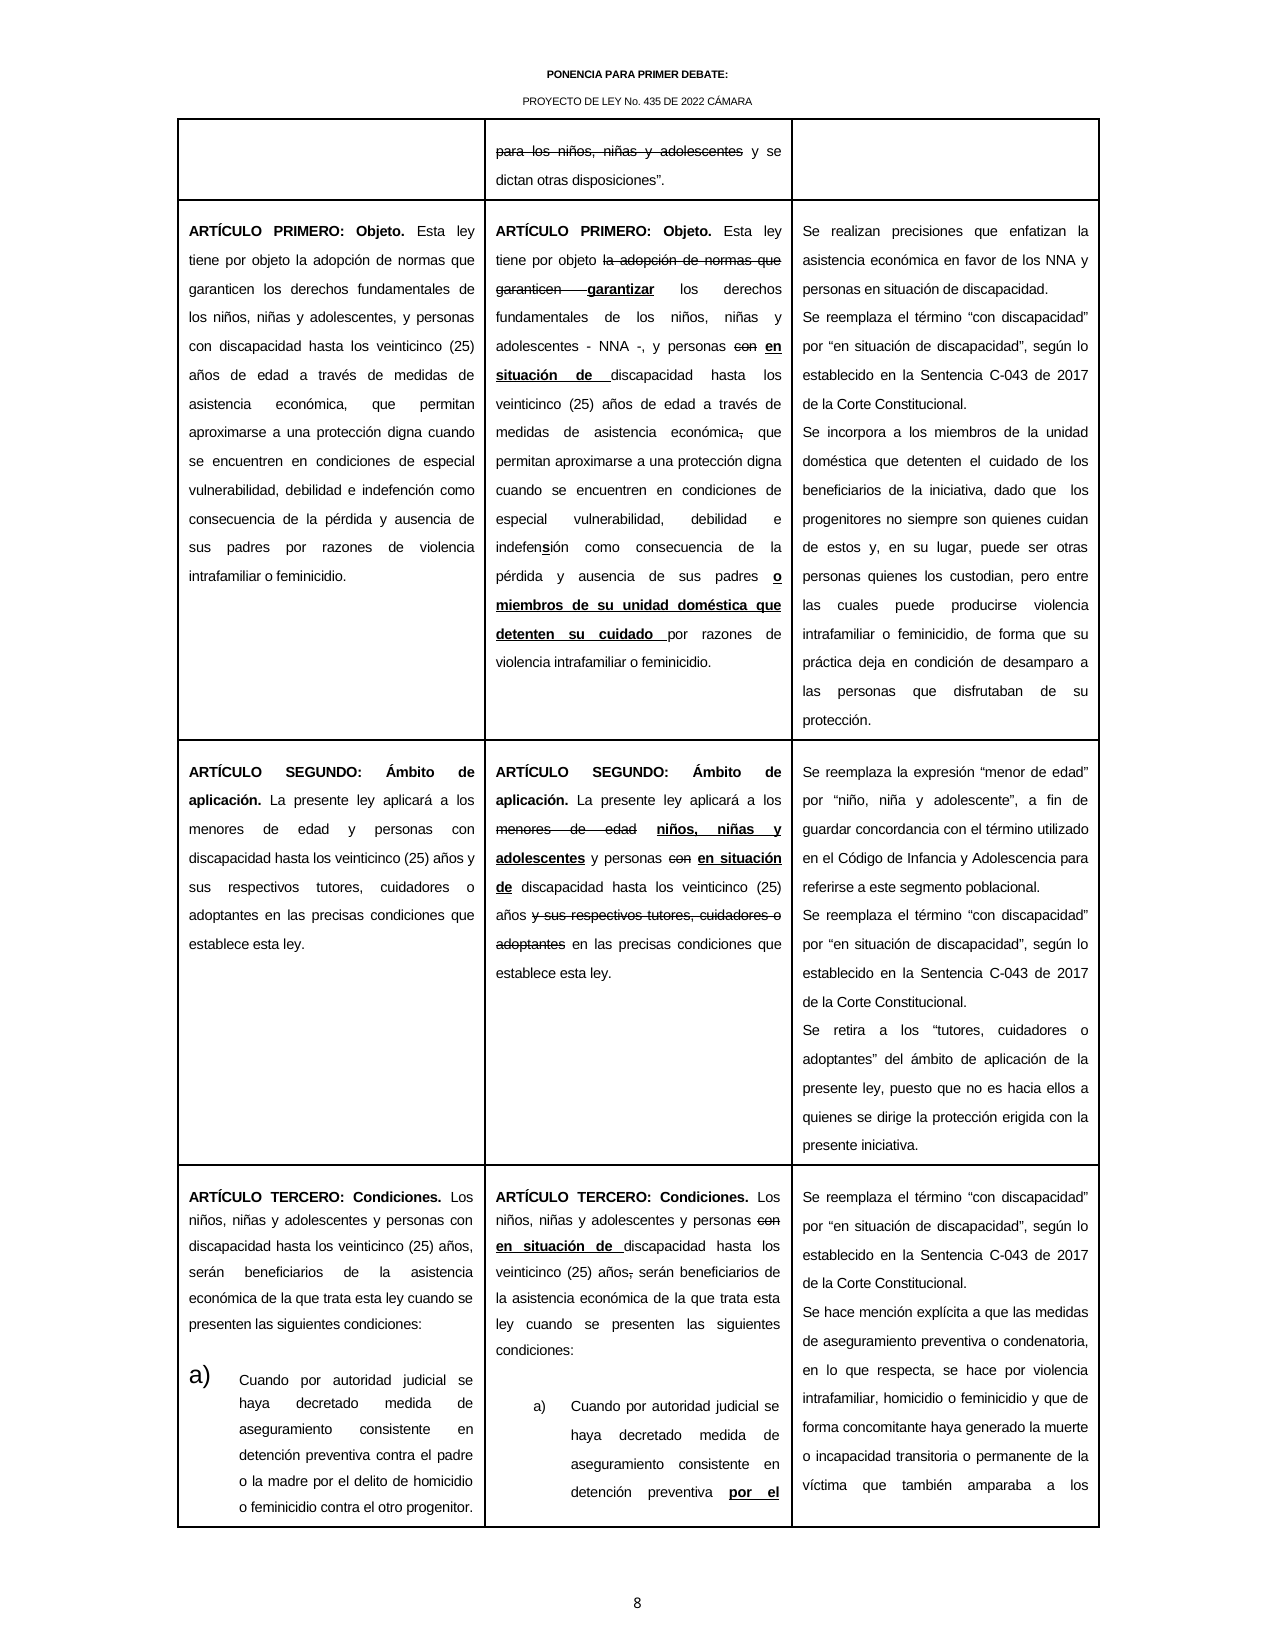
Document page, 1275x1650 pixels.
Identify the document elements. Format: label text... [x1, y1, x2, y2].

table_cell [486, 120, 791, 198]
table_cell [179, 120, 484, 198]
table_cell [793, 1166, 1098, 1526]
table_cell ARTÍCULO PRIMERO: Objeto. Esta ley tiene por objeto la adopción de normas que garanticen garantizar los derechos fundamentales de los niños, niñas y adolescentes - NNA -, y personas con en situación de discapacidad hasta los veinticinco (25) años de edad a través de medidas de asistencia económica, que permitan aproximarse a una protección digna cuando se encuentren en condiciones de especial vulnerabilidad, debilidad e indefensión como consecuencia de la pérdida y ausencia de sus padres o miembros de su unidad doméstica que detenten su cuidado por razones de violencia intrafamiliar o feminicidio. [486, 201, 791, 739]
table_cell Se reemplaza la expresión “menor de edad” por “niño, niña y adolescente”, a fin de guardar concordancia con el término utilizado en el Código de Infancia y Adolescencia para referirse a este segmento poblacional. Se reemplaza el término “con discapacidad” por “en situación de discapacidad”, según lo establecido en la Sentencia C-043 de 2017 de la Corte Constitucional. Se retira a los “tutores, cuidadores o adoptantes” del ámbito de aplicación de la presente ley, puesto que no es hacia ellos a quienes se dirige la protección erigida con la presente iniciativa. [793, 741, 1098, 1164]
table_cell ARTÍCULO SEGUNDO: Ámbito de aplicación. La presente ley aplicará a los menores de edad niños, niñas y adolescentes y personas con en situación de discapacidad hasta los veinticinco (25) años y sus respectivos tutores, cuidadores o adoptantes en las precisas condiciones que establece esta ley. [486, 741, 791, 1164]
table_cell ARTÍCULO PRIMERO: Objeto. Esta ley tiene por objeto la adopción de normas que garanticen los derechos fundamentales de los niños, niñas y adolescentes, y personas con discapacidad hasta los veinticinco (25) años de edad a través de medidas de asistencia económica, que permitan aproximarse a una protección digna cuando se encuentren en condiciones de especial vulnerabilidad, debilidad e indefención como consecuencia de la pérdida y ausencia de sus padres por razones de violencia intrafamiliar o feminicidio. [179, 201, 484, 739]
table_cell ARTÍCULO SEGUNDO: Ámbito de aplicación. La presente ley aplicará a los menores de edad y personas con discapacidad hasta los veinticinco (25) años y sus respectivos tutores, cuidadores o adoptantes en las precisas condiciones que establece esta ley. [179, 741, 484, 1164]
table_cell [486, 1166, 791, 1526]
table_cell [793, 120, 1098, 198]
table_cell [179, 1166, 484, 1526]
table_cell Se realizan precisiones que enfatizan la asistencia económica en favor de los NNA y personas en situación de discapacidad. Se reemplaza el término “con discapacidad” por “en situación de discapacidad”, según lo establecido en la Sentencia C-043 de 2017 de la Corte Constitucional. Se incorpora a los miembros de la unidad doméstica que detenten el cuidado de los beneficiarios de la iniciativa, dado que los progenitores no siempre son quienes cuidan de estos y, en su lugar, puede ser otras personas quienes los custodian, pero entre las cuales puede producirse violencia intrafamiliar o feminicidio, de forma que su práctica deja en condición de desamparo a las personas que disfrutaban de su protección. [793, 201, 1098, 739]
